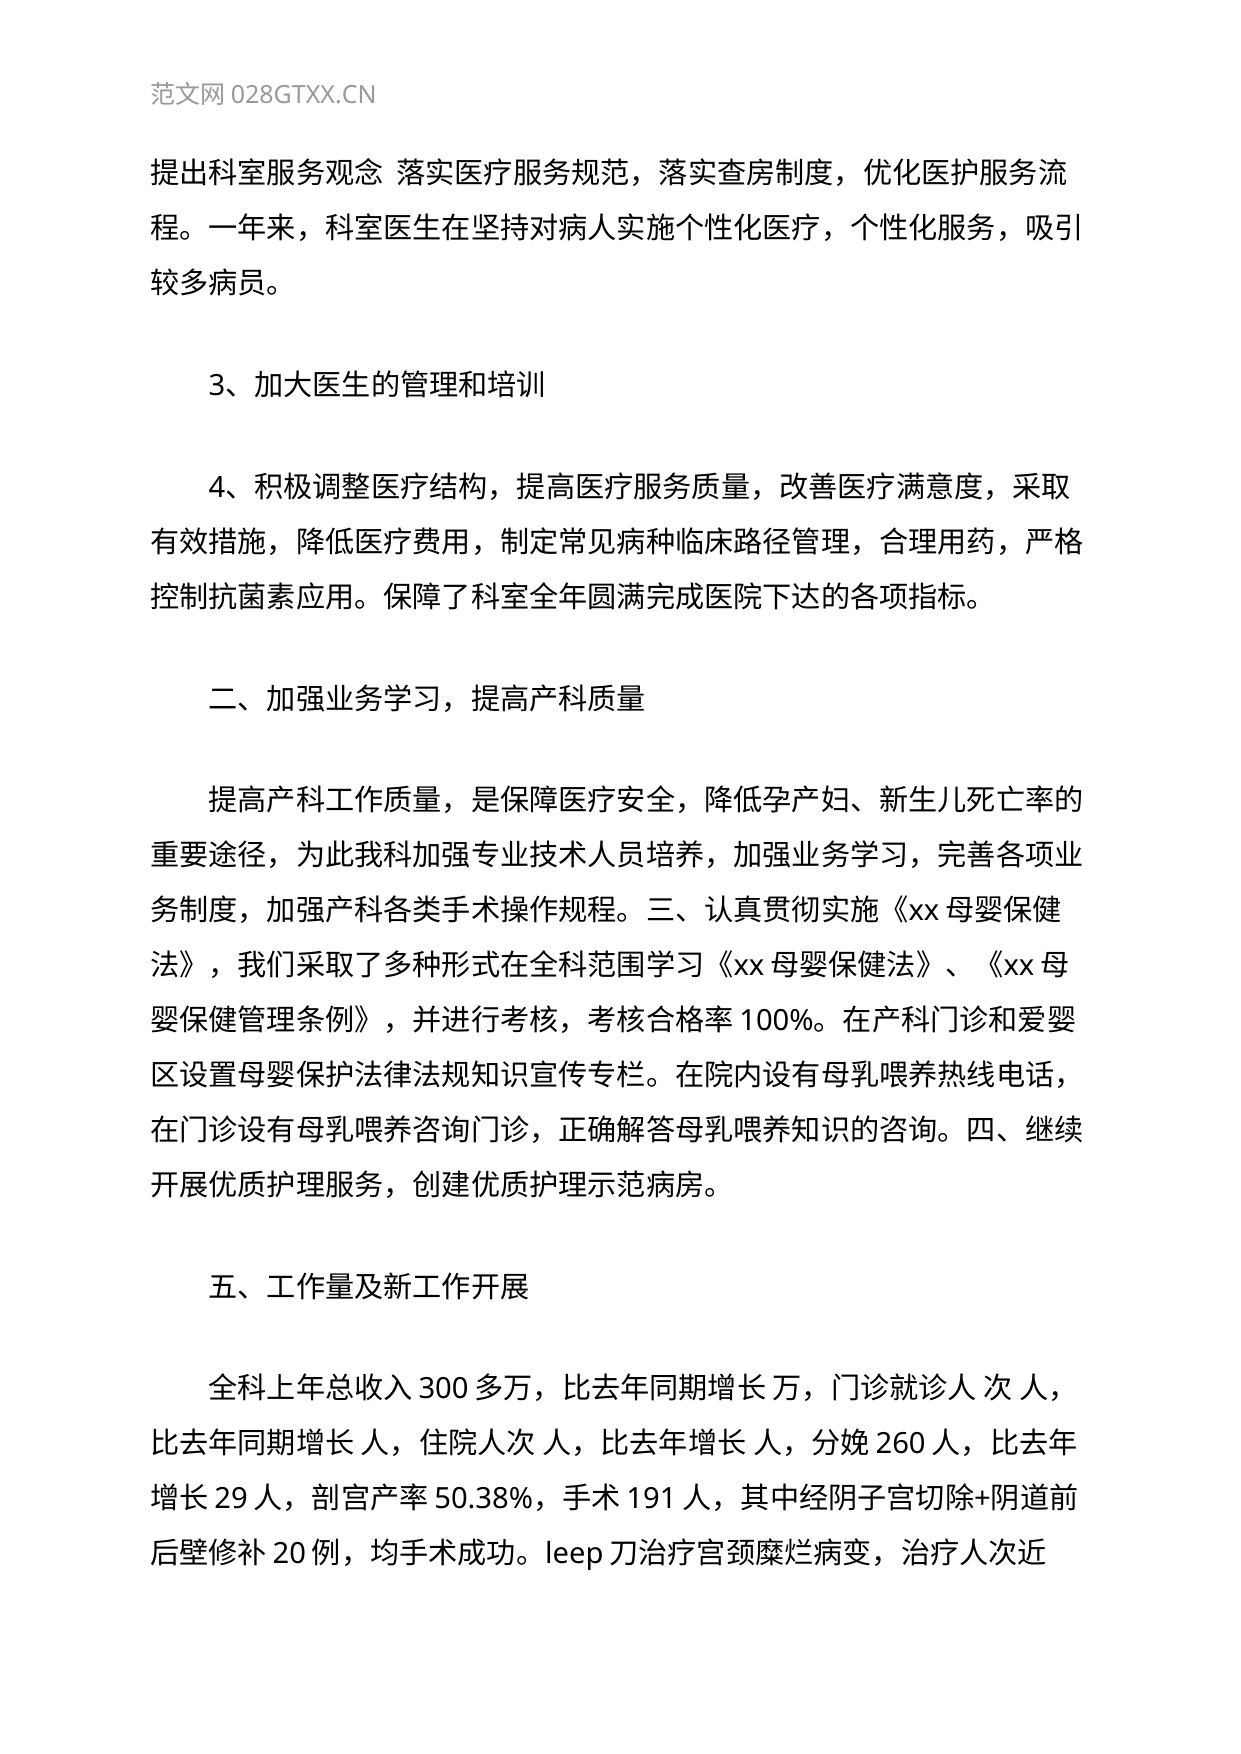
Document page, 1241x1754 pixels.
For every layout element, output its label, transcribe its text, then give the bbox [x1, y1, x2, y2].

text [150, 150, 1090, 302]
text 3、加大医生的管理和培训 [150, 362, 1090, 404]
text 4、积极调整医疗结构，提高医疗服务质量，改善医疗满意度，采取有效措施，降低医疗费用，制定常见病种临床路径管理，合理用药，严格控制抗菌素应用。保障了科室全年圆满完成医院下达的各项指标。 [150, 463, 1090, 616]
text 提高产科工作质量，是保障医疗安全，降低孕产妇、新生儿死亡率的重要途径，为此我科加强专业技术人员培养，加强业务学习，完善各项业务制度，加强产科各类手术操作规程。三、认真贯彻实施《xx母婴保健法》，我们采取了多种形式在全科范围学习《xx母婴保健法》、《xx母婴保健管理条例》，并进行考核，考核合格率100%。在产科门诊和爱婴区设置母婴保护法律法规知识宣传专栏。在院内设有母乳喂养热线电话，在门诊设有母乳喂养咨询门诊，正确解答母乳喂养知识的咨询。四、继续开展优质护理服务，创建优质护理示范病房。 [150, 777, 1090, 1204]
text 二、加强业务学习，提高产科质量 [150, 675, 1090, 717]
text 五、工作量及新工作开展 [150, 1263, 1090, 1306]
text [150, 1365, 1090, 1572]
